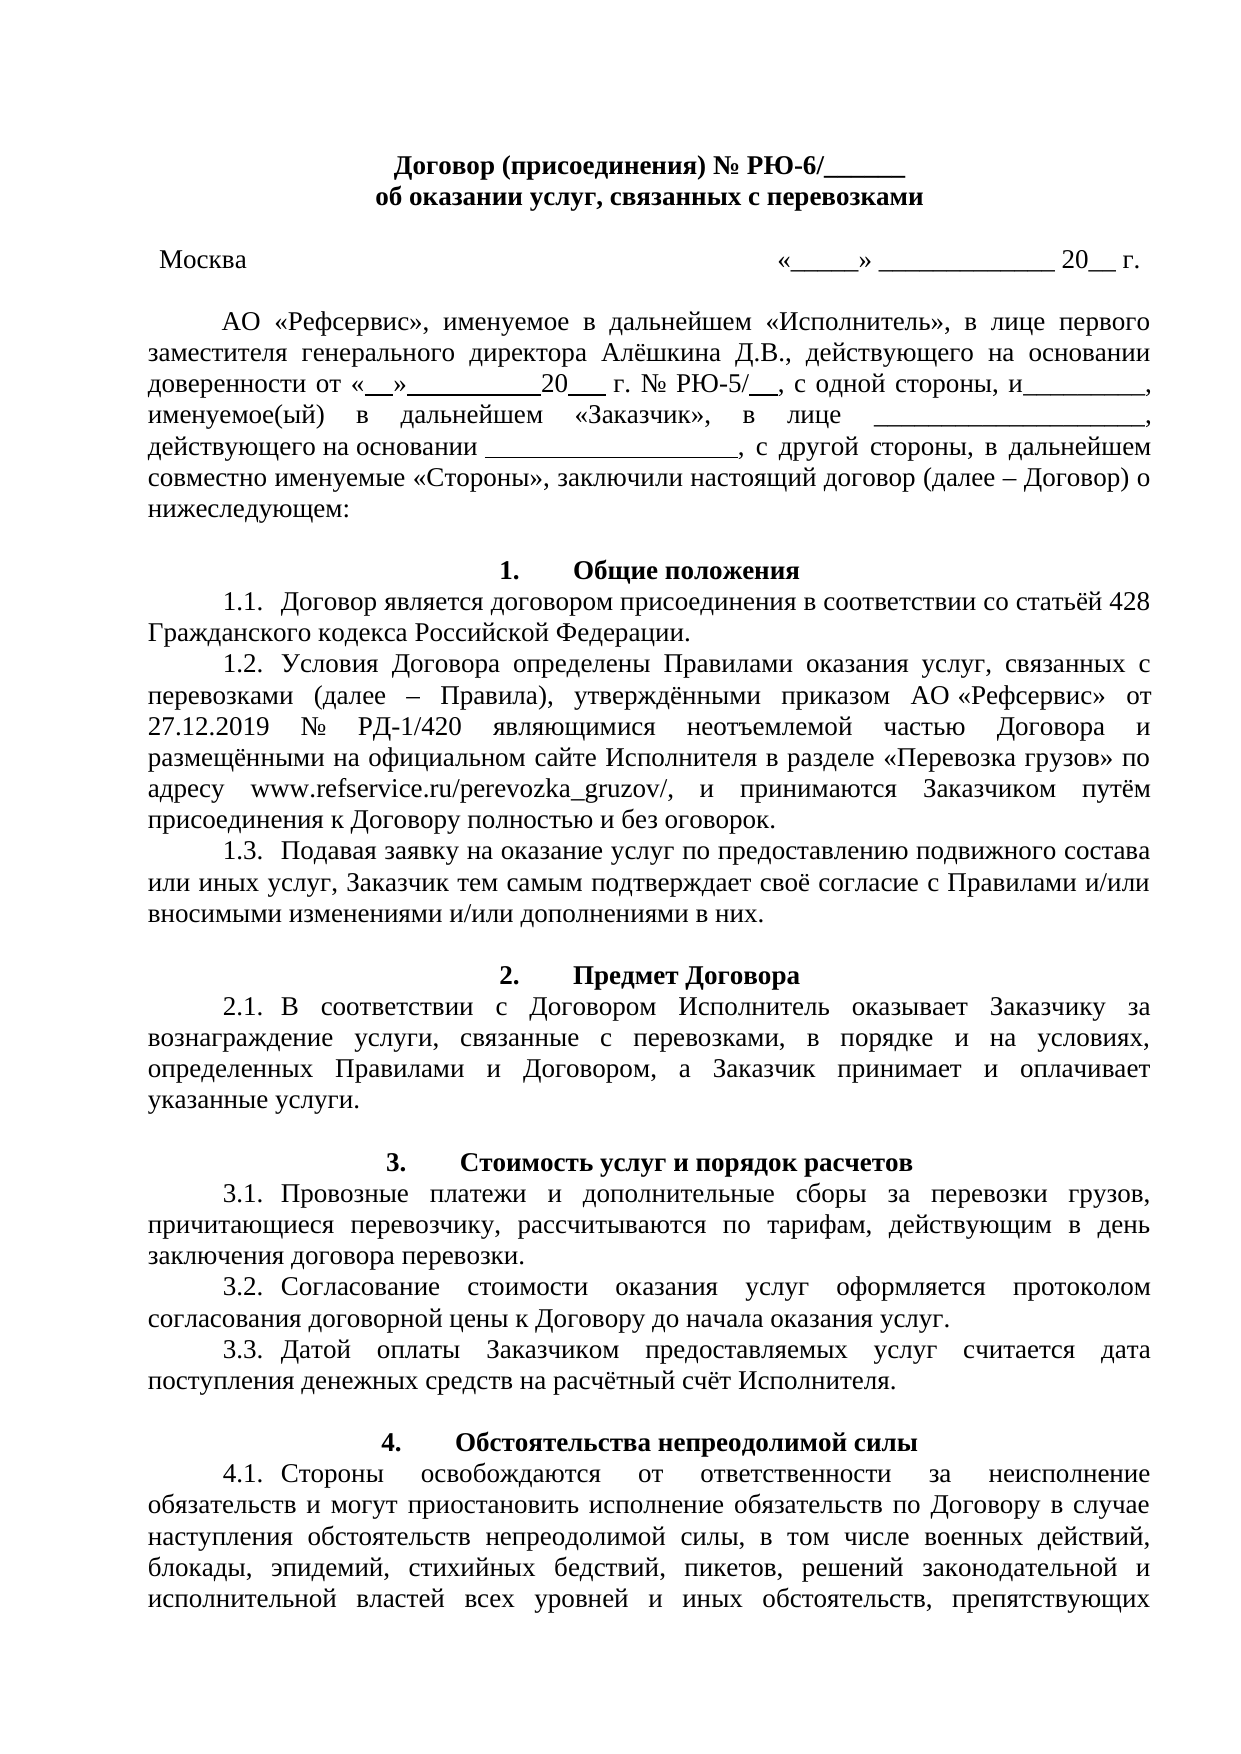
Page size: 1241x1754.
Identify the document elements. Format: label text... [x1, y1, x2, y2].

list Согласование стоимости оказания услуг оформляется протоколом согласования договорной цены к Договору до начала оказания услуг. [148, 1271, 1152, 1333]
text Договор (присоединения) № РЮ-6/______ [148, 149, 1152, 180]
text об оказании услуг, связанных с перевозками [148, 180, 1152, 212]
list Предмет Договора [148, 959, 1152, 990]
table_header «_____» _____________ 20__ г. [624, 243, 1152, 274]
list Провозные платежи и дополнительные сборы за перевозки грузов, причитающиеся перевозчику, рассчитываются по тарифам, действующим в день заключения договора перевозки. [148, 1177, 1152, 1271]
list Обстоятельства непреодолимой силы [148, 1426, 1152, 1457]
text АО «Рефсервис», именуемое в дальнейшем «Исполнитель», в лице первого заместителя генерального директора Алёшкина Д.В., действующего на основании доверенности от « » 20 г. № РЮ-5/ , с одной стороны, и_________, именуемое(ый) в дальнейшем «Заказчик», в лице ____________________, действующего на основании , с другой стороны, в дальнейшем совместно именуемые «Стороны», заключили настоящий договор (далее – Договор) о нижеследующем: [148, 305, 1152, 523]
list Датой оплаты Заказчиком предоставляемых услуг считается дата поступления денежных средств на расчётный счёт Исполнителя. [148, 1333, 1152, 1395]
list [148, 1457, 1152, 1613]
list Общие положения [148, 554, 1152, 585]
list Стоимость услуг и порядок расчетов [148, 1146, 1152, 1177]
list Договор является договором присоединения в соответствии со статьёй 428 Гражданского кодекса Российской Федерации. [148, 585, 1152, 648]
table_header Москва [148, 243, 623, 274]
list Подавая заявку на оказание услуг по предоставлению подвижного состава или иных услуг, Заказчик тем самым подтверждает своё согласие с Правилами и/или вносимыми изменениями и/или дополнениями в них. [148, 834, 1152, 928]
list В соответствии с Договором Исполнитель оказывает Заказчику за вознаграждение услуги, связанные с перевозками, в порядке и на условиях, определенных Правилами и Договором, а Заказчик принимает и оплачивает указанные услуги. [148, 990, 1152, 1115]
list Условия Договора определены Правилами оказания услуг, связанных с перевозками (далее – Правила), утверждёнными приказом АО «Рефсервис» от 27.12.2019 № РД-1/420 являющимися неотъемлемой частью Договора и размещёнными на официальном сайте Исполнителя в разделе «Перевозка грузов» по адресу www.refservice.ru/perevozka_gruzov/, и принимаются Заказчиком путём присоединения к Договору полностью и без оговорок. [148, 648, 1152, 834]
